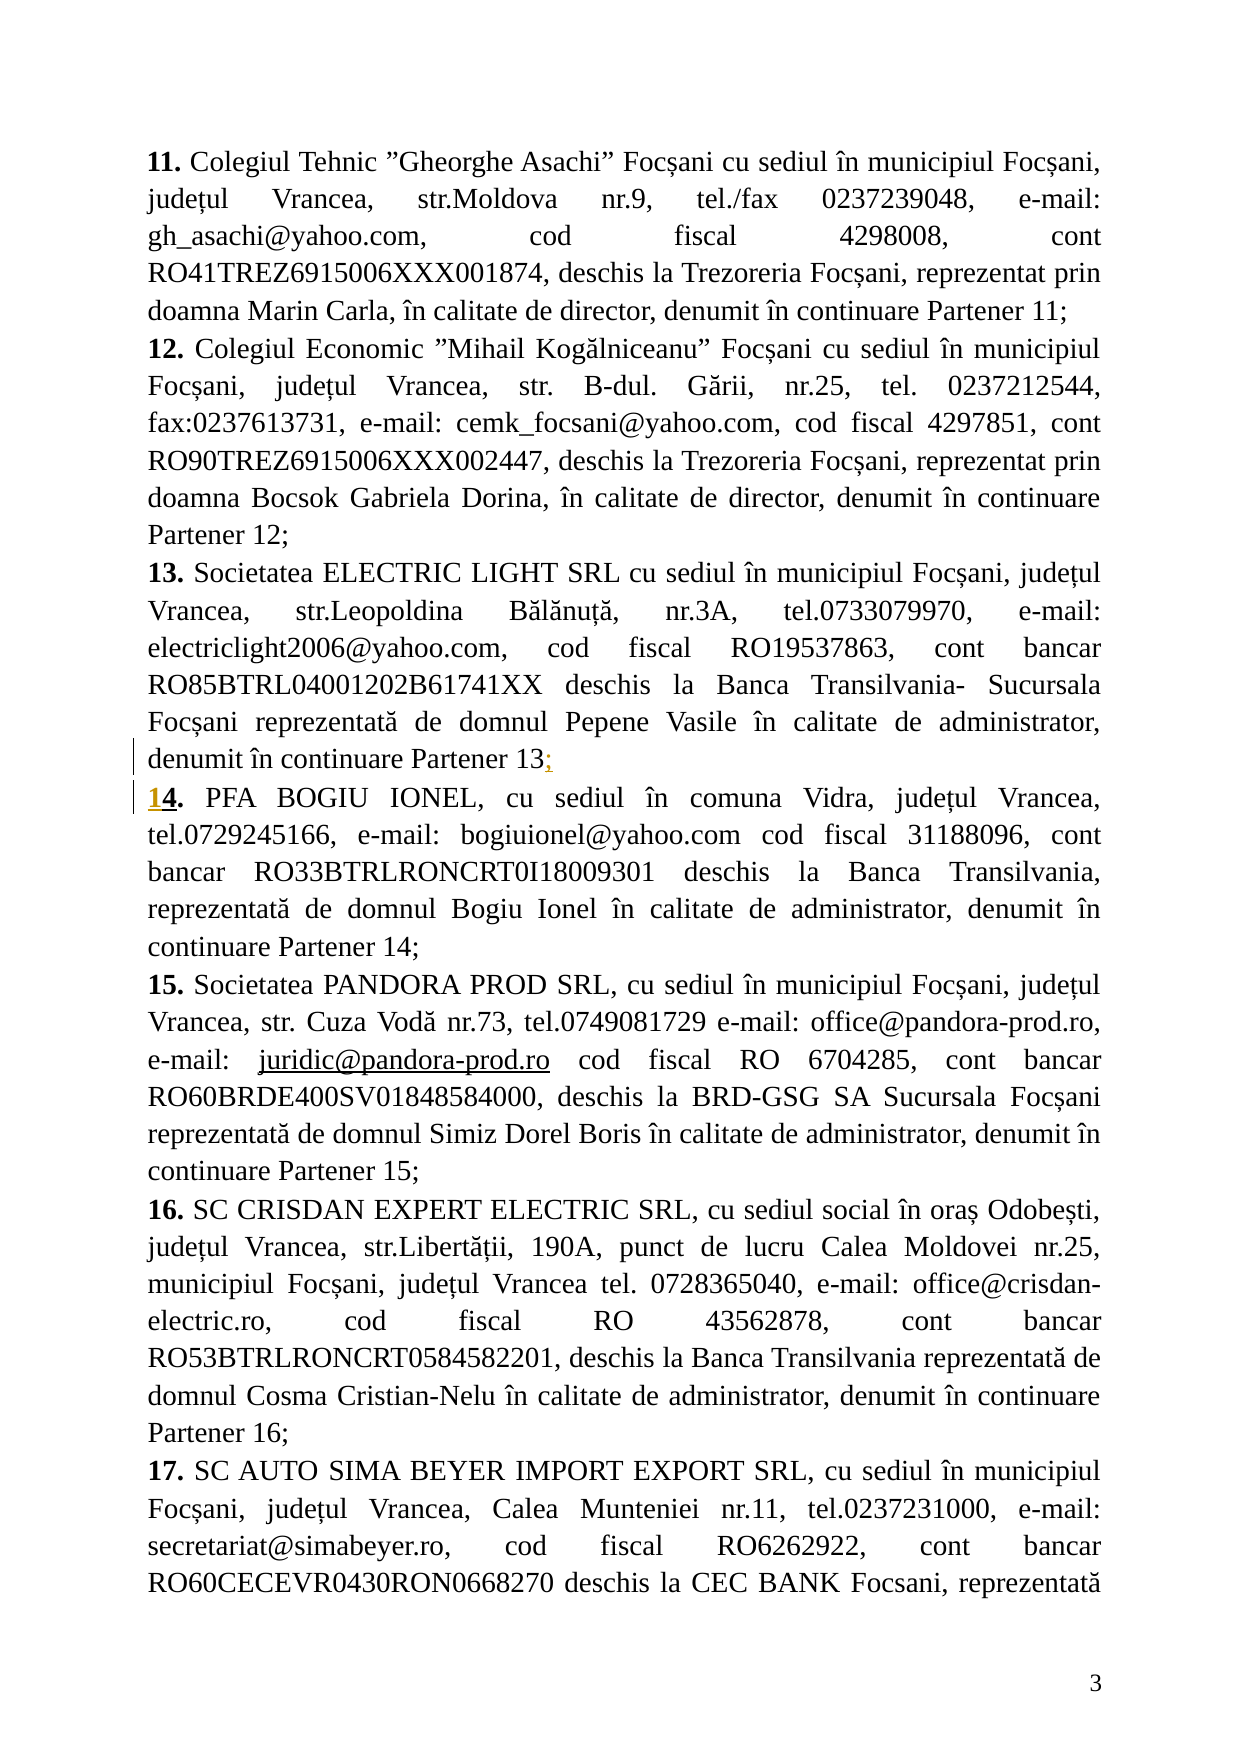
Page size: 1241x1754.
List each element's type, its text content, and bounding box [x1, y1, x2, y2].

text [147, 1453, 1102, 1599]
text 16. SC CRISDAN EXPERT ELECTRIC SRL, cu sediul social în oraș Odobești, județul Vrancea, str.Libertății, 190A, punct de lucru Calea Moldovei nr.25, municipiul Focșani, județul Vrancea tel. 0728365040, e-mail: office@crisdan-electric.ro, cod fiscal RO 43562878, cont bancar RO53BTRLRONCRT0584582201, deschis la Banca Transilvania reprezentată de domnul Cosma Cristian-Nelu în calitate de administrator, denumit în continuare Partener 16; [147, 1192, 1102, 1448]
text 4. PFA BOGIU IONEL, cu sediul în comuna Vidra, județul Vrancea, tel.0729245166, e-mail: bogiuionel@yahoo.com cod fiscal 31188096, cont bancar RO33BTRLRONCRT0I18009301 deschis la Banca Transilvania, reprezentată de domnul Bogiu Ionel în calitate de administrator, denumit în continuare Partener 14; [147, 780, 1102, 962]
text 11. Colegiul Tehnic ”Gheorghe Asachi” Focșani cu sediul în municipiul Focșani, județul Vrancea, str.Moldova nr.9, tel./fax 0237239048, e-mail: gh_asachi@yahoo.com, cod fiscal 4298008, cont RO41TREZ6915006XXX001874, deschis la Trezoreria Focșani, reprezentat prin doamna Marin Carla, în calitate de director, denumit în continuare Partener 11; [146, 144, 1102, 326]
text 15. Societatea PANDORA PROD SRL, cu sediul în municipiul Focșani, județul Vrancea, str. Cuza Vodă nr.73, tel.0749081729 e-mail: office@pandora-prod.ro, e-mail: juridic@pandora-prod.ro cod fiscal RO 6704285, cont bancar RO60BRDE400SV01848584000, deschis la BRD-GSG SA Sucursala Focșani reprezentată de domnul Simiz Dorel Boris în calitate de administrator, denumit în continuare Partener 15; [147, 967, 1102, 1187]
text 12. Colegiul Economic ”Mihail Kogălniceanu” Focșani cu sediul în municipiul Focșani, județul Vrancea, str. B-dul. Gării, nr.25, tel. 0237212544, fax:0237613731, e-mail: cemk_focsani@yahoo.com, cod fiscal 4297851, cont RO90TREZ6915006XXX002447, deschis la Trezoreria Focșani, reprezentat prin doamna Bocsok Gabriela Dorina, în calitate de director, denumit în continuare Partener 12; [147, 331, 1102, 551]
text 13. Societatea ELECTRIC LIGHT SRL cu sediul în municipiul Focșani, județul Vrancea, str.Leopoldina Bălănuță, nr.3A, tel.0733079970, e-mail: electriclight2006@yahoo.com, cod fiscal RO19537863, cont bancar RO85BTRL04001202B61741XX deschis la Banca Transilvania- Sucursala Focșani reprezentată de domnul Pepene Vasile în calitate de administrator, denumit în continuare Partener 13 [147, 556, 1102, 775]
